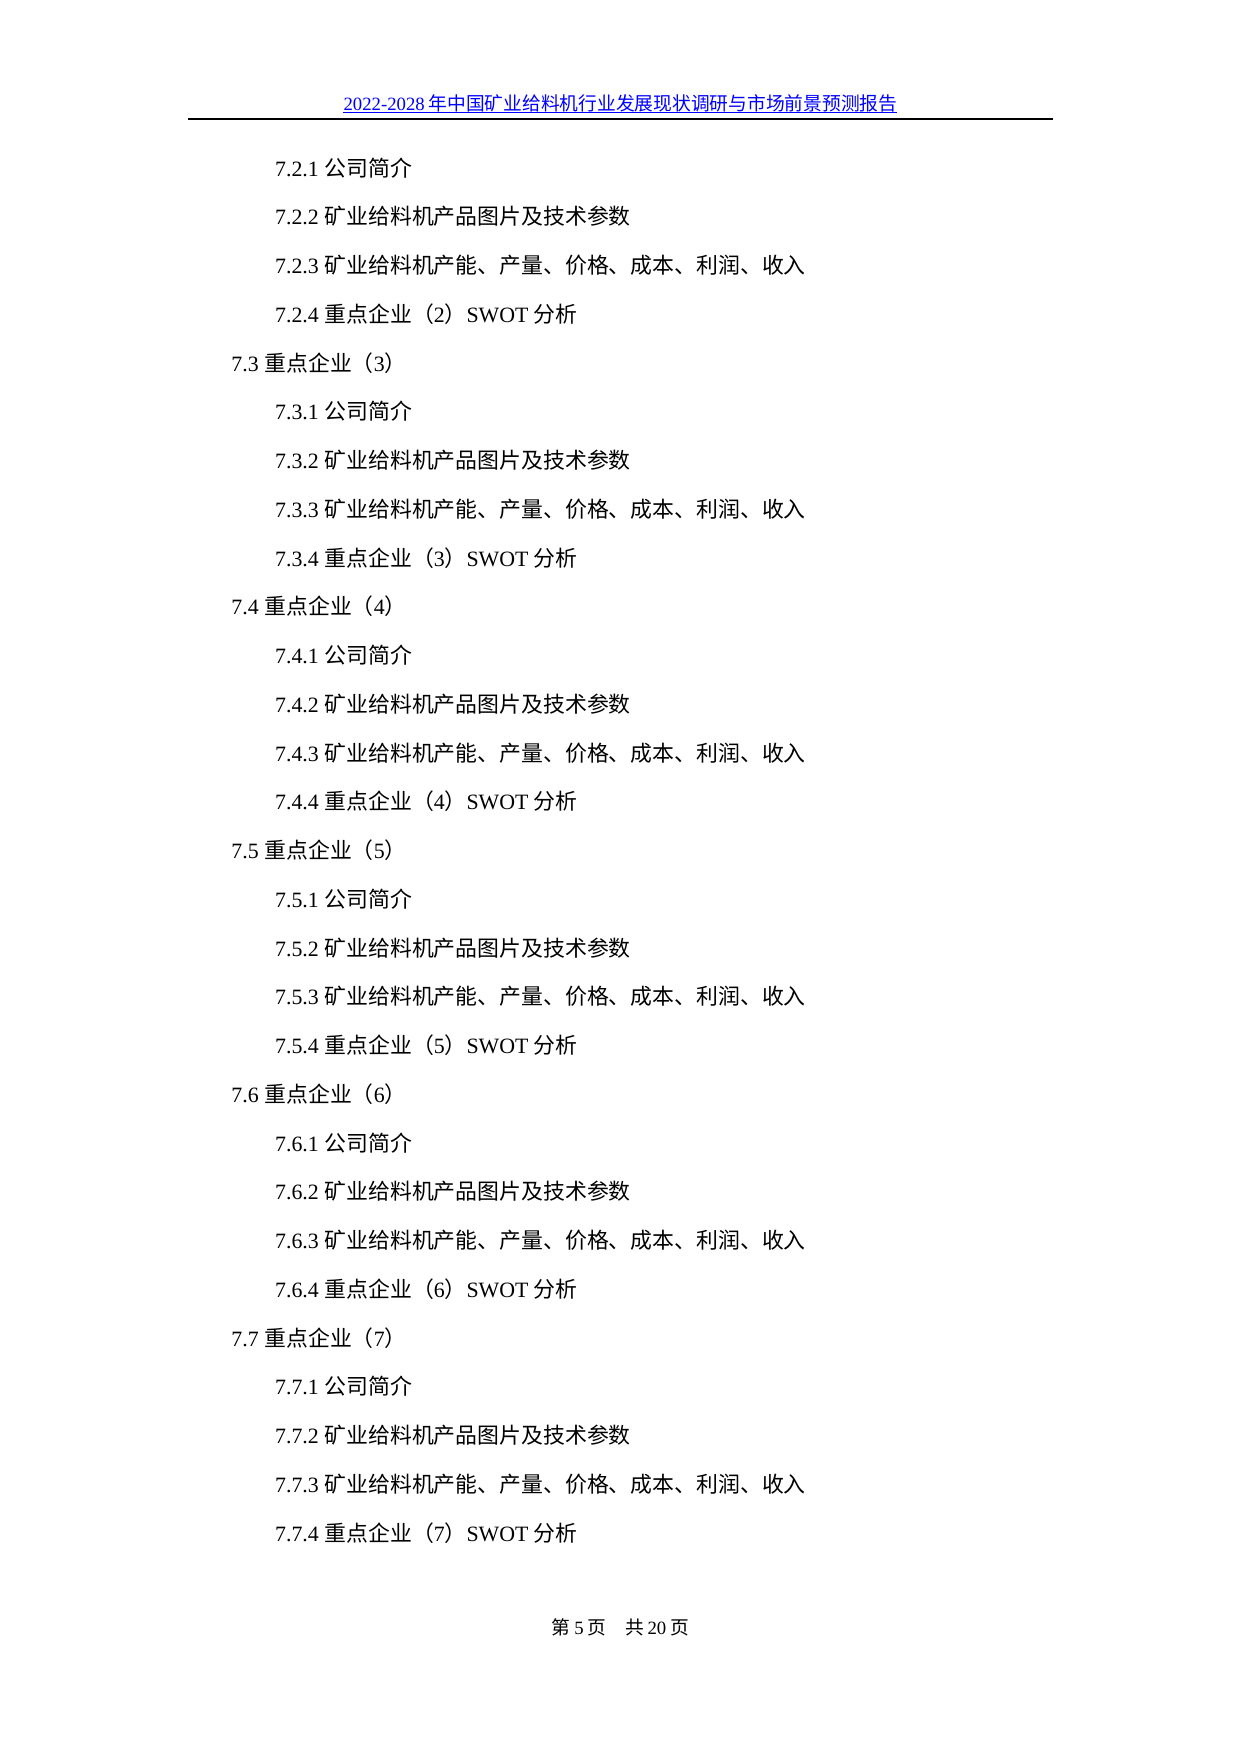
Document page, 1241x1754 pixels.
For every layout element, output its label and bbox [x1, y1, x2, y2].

text [187, 150, 1053, 1548]
